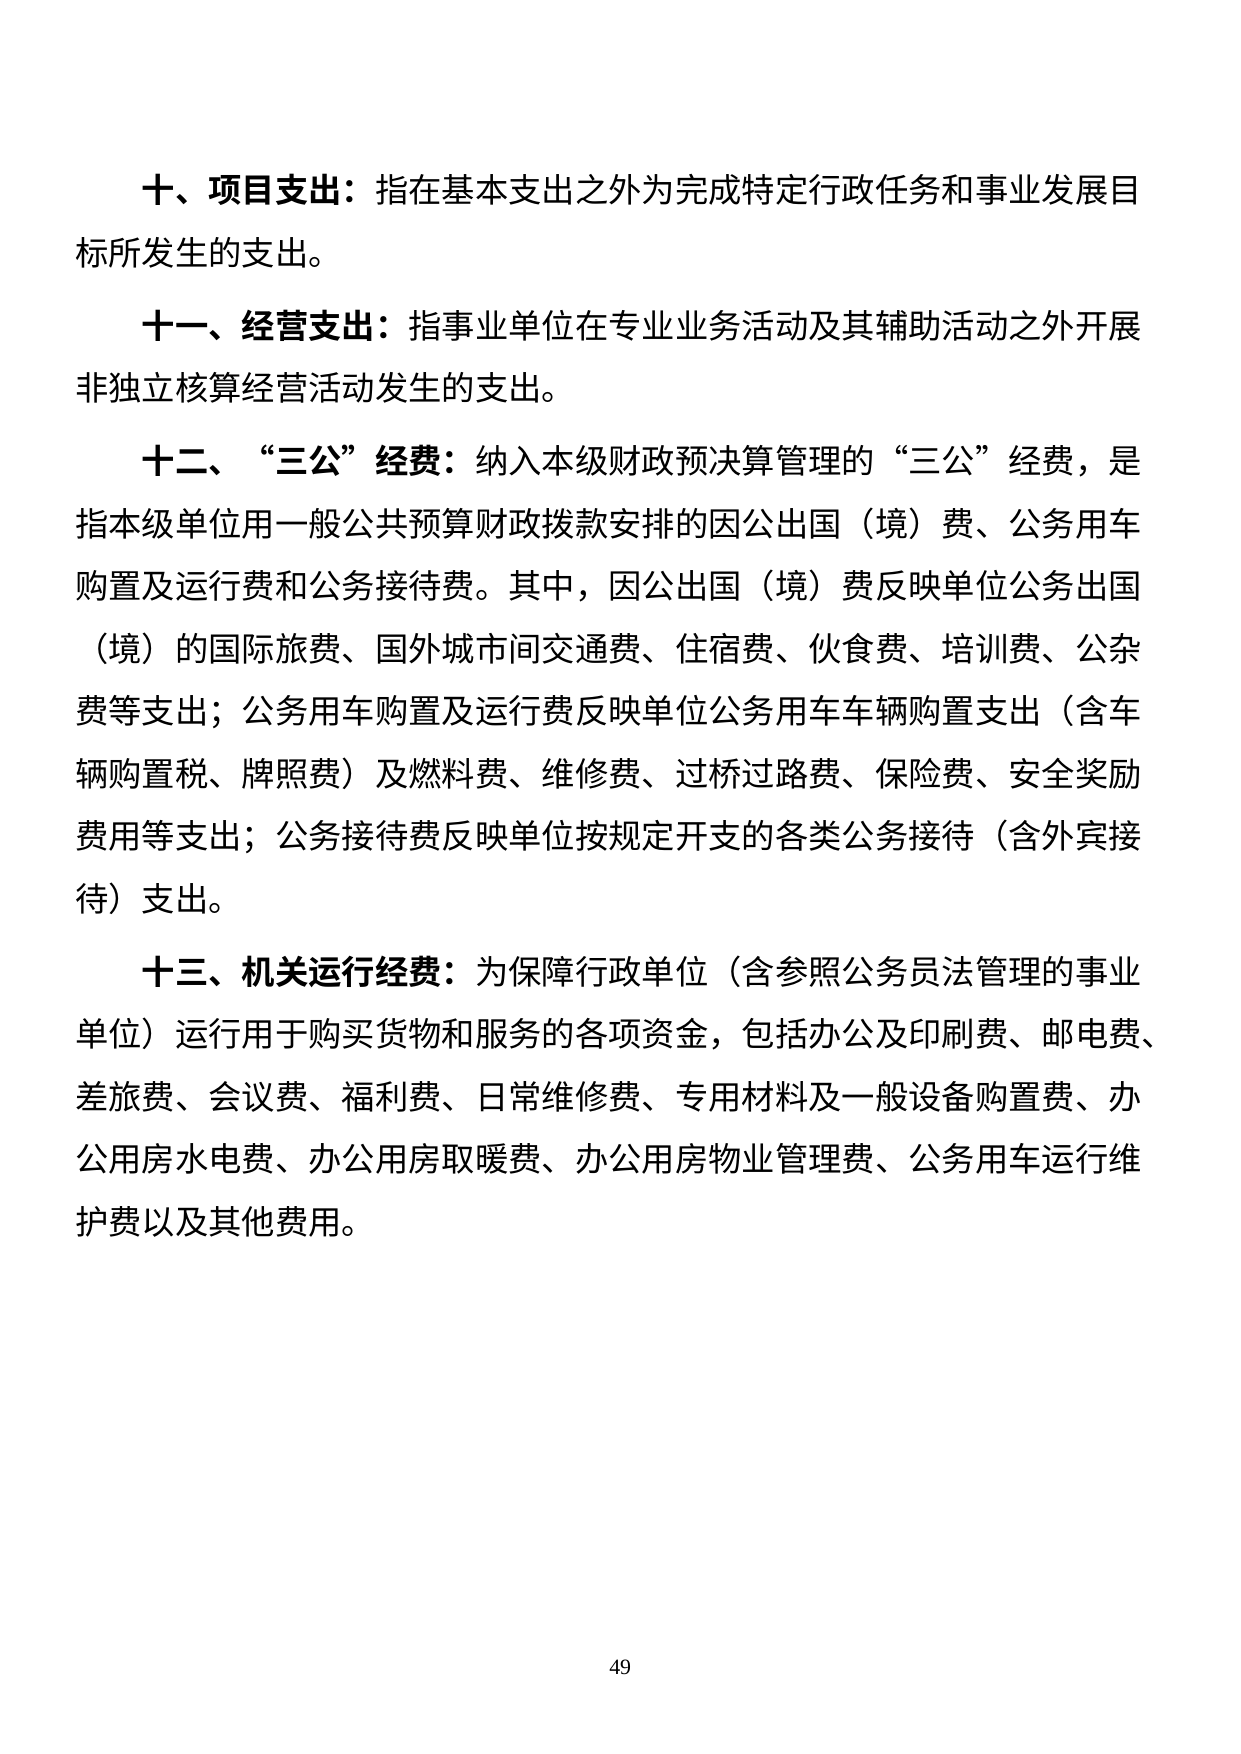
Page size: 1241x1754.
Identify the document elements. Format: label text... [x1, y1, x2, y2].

text 十三、机关运行经费：为保障行政单位（含参照公务员法管理的事业单位）运行用于购买货物和服务的各项资金，包括办公及印刷费、邮电费、差旅费、会议费、福利费、日常维修费、专用材料及一般设备购置费、办公用房水电费、办公用房取暖费、办公用房物业管理费、公务用车运行维护费以及其他费用。 [75, 931, 1165, 1244]
text 十一、经营支出：指事业单位在专业业务活动及其辅助活动之外开展非独立核算经营活动发生的支出。 [75, 285, 1165, 410]
text 十、项目支出：指在基本支出之外为完成特定行政任务和事业发展目标所发生的支出。 [75, 150, 1165, 275]
text 十二、“三公”经费：纳入本级财政预决算管理的“三公”经费，是指本级单位用一般公共预算财政拨款安排的因公出国（境）费、公务用车购置及运行费和公务接待费。其中，因公出国（境）费反映单位公务出国（境）的国际旅费、国外城市间交通费、住宿费、伙食费、培训费、公杂费等支出；公务用车购置及运行费反映单位公务用车车辆购置支出（含车辆购置税、牌照费）及燃料费、维修费、过桥过路费、保险费、安全奖励费用等支出；公务接待费反映单位按规定开支的各类公务接待（含外宾接待）支出。 [75, 421, 1165, 921]
